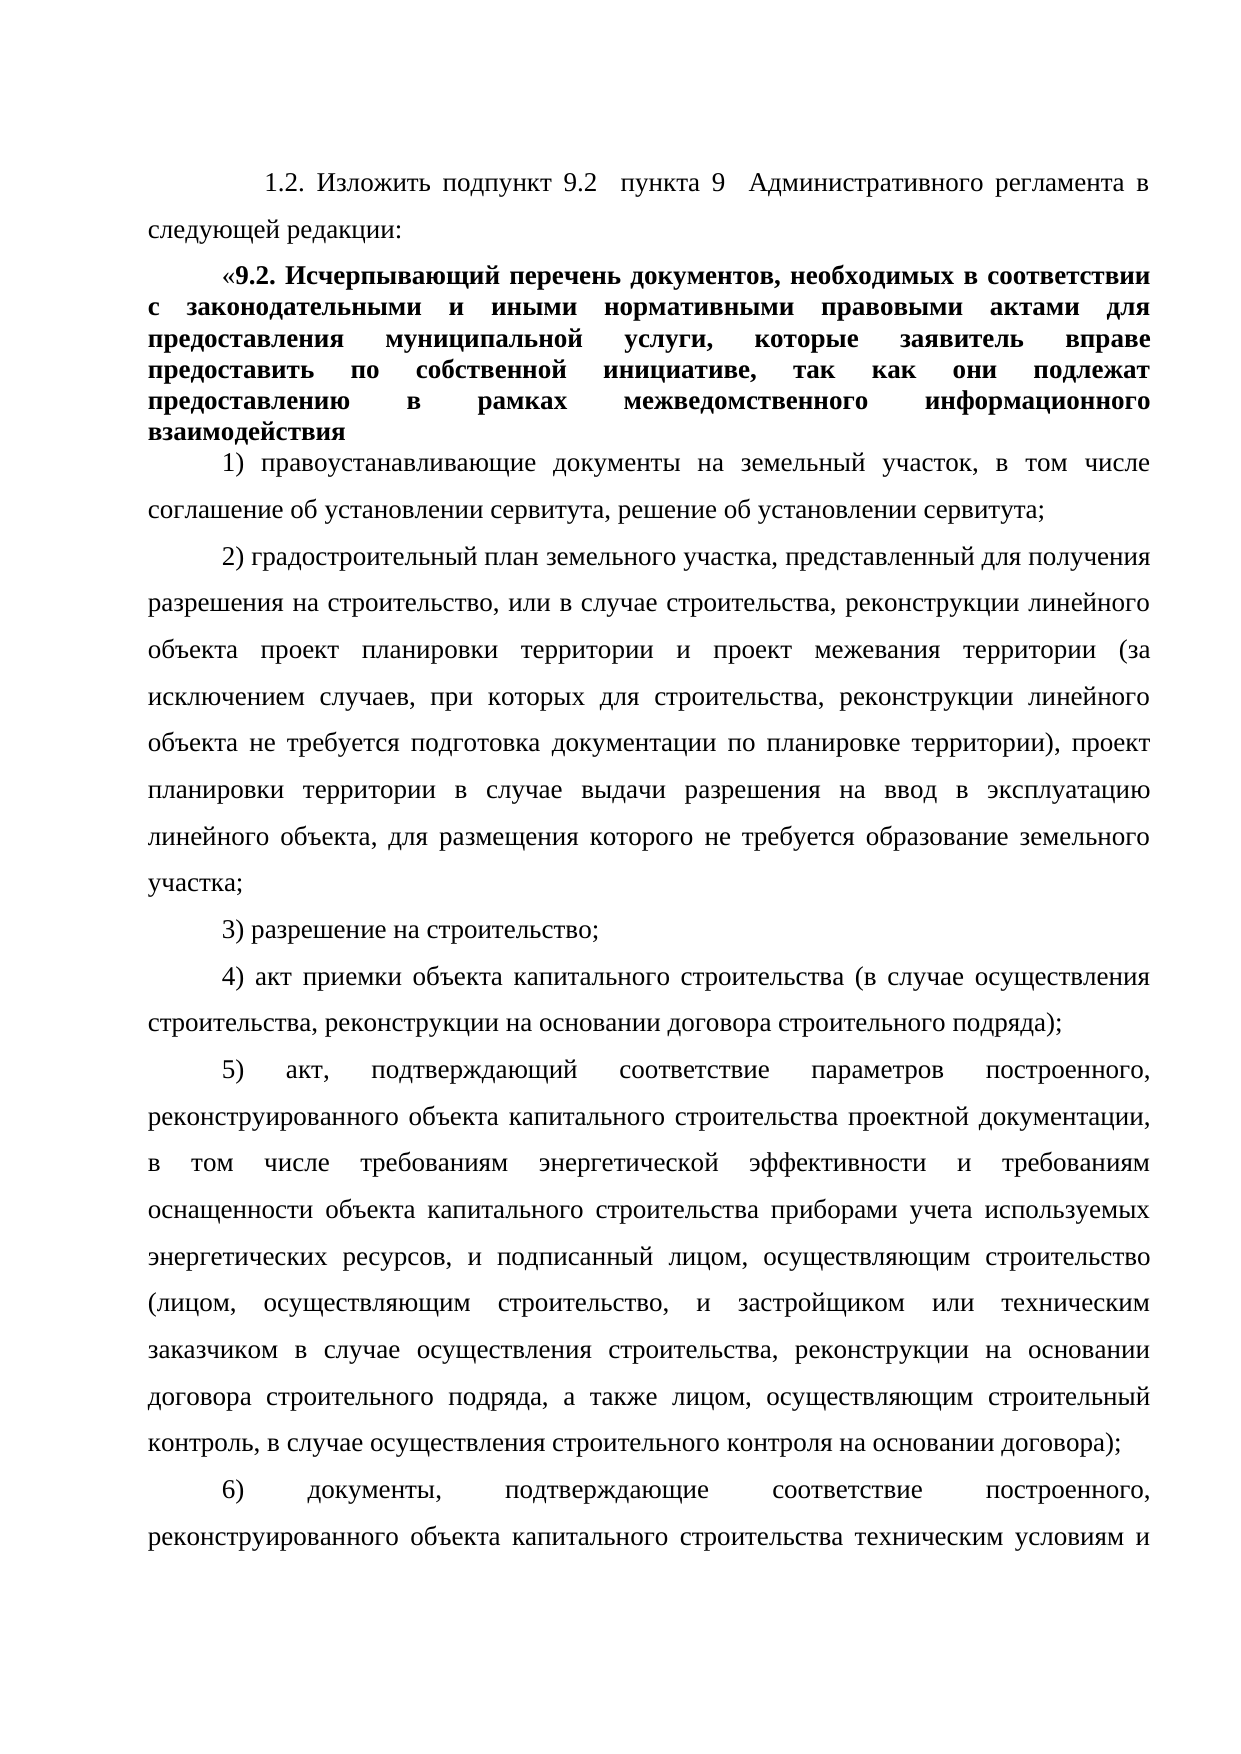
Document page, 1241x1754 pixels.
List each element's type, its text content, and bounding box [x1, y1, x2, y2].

text 5) акт, подтверждающий соответствие параметров построенного, реконструированного объекта капитального строительства проектной документации, в том числе требованиям энергетической эффективности и требованиям оснащенности объекта капитального строительства приборами учета используемых энергетических ресурсов, и подписанный лицом, осуществляющим строительство (лицом, осуществляющим строительство, и застройщиком или техническим заказчиком в случае осуществления строительства, реконструкции на основании договора строительного подряда, а также лицом, осуществляющим строительный контроль, в случае осуществления строительного контроля на основании договора); [148, 1053, 1152, 1457]
list 1) правоустанавливающие документы на земельный участок, в том числе соглашение об установлении сервитута, решение об установлении сервитута; [148, 446, 1152, 524]
list 2) градостроительный план земельного участка, представленный для получения разрешения на строительство, или в случае строительства, реконструкции линейного объекта проект планировки территории и проект межевания территории (за исключением случаев, при которых для строительства, реконструкции линейного объекта не требуется подготовка документации по планировке территории), проект планировки территории в случае выдачи разрешения на ввод в эксплуатацию линейного объекта, для размещения которого не требуется образование земельного участка; [148, 539, 1152, 897]
list «9.2. Исчерпывающий перечень документов, необходимых в соответствии с законодательными и иными нормативными правовыми актами для предоставления муниципальной услуги, которые заявитель вправе предоставить по собственной инициативе, так как они подлежат предоставлению в рамках межведомственного информационного взаимодействия [148, 259, 1152, 446]
list 4) акт приемки объекта капитального строительства (в случае осуществления строительства, реконструкции на основании договора строительного подряда); [148, 959, 1152, 1037]
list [148, 1473, 1152, 1551]
list 3) разрешение на строительство; [148, 913, 1152, 944]
title 1.2. Изложить подпункт 9.2 пункта 9 Административного регламента в следующей редакции: [148, 166, 1152, 244]
